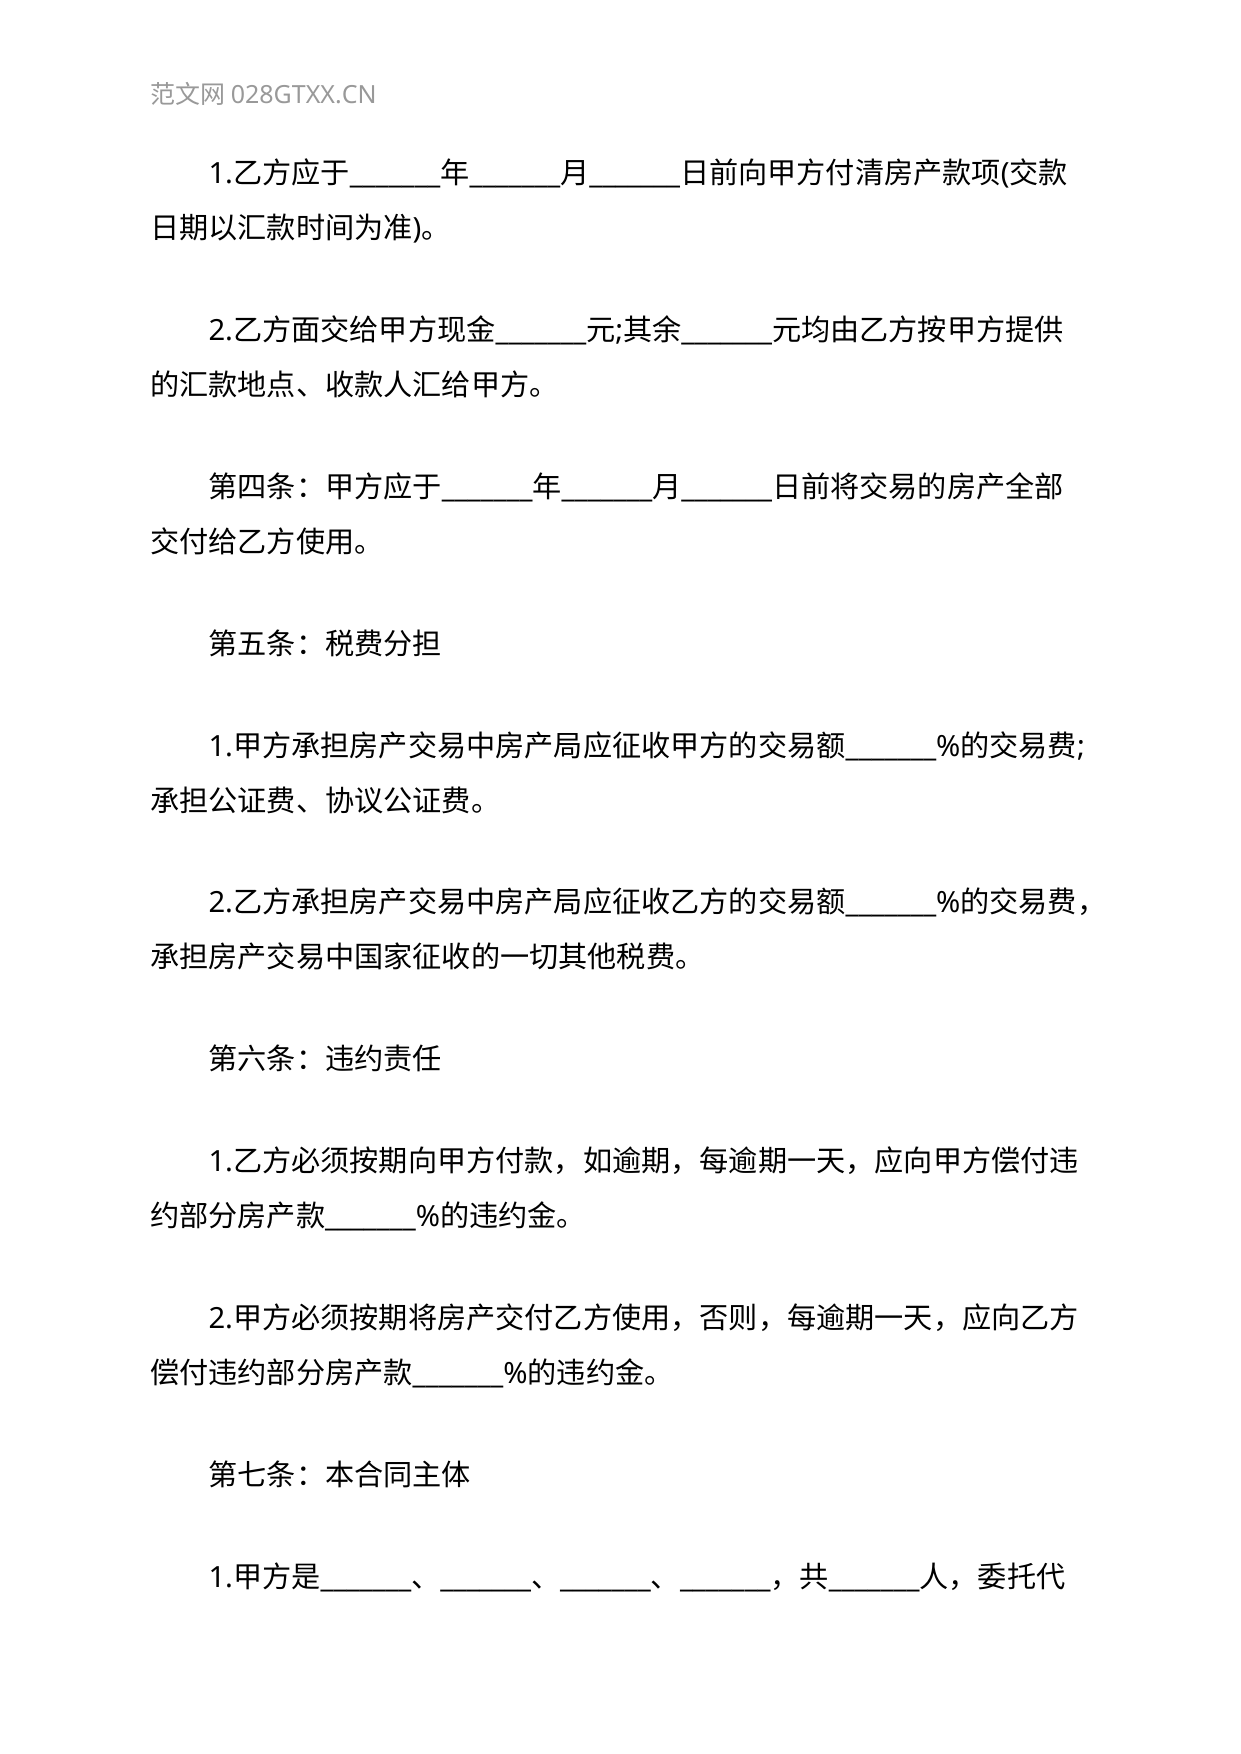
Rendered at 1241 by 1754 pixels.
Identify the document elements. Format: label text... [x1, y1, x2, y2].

text 第四条：甲方应于_______年_______月_______日前将交易的房产全部交付给乙方使用。 [150, 464, 1090, 561]
text 第五条：税费分担 [150, 621, 1090, 663]
text 1.乙方应于_______年_______月_______日前向甲方付清房产款项(交款日期以汇款时间为准)。 [150, 150, 1090, 247]
text 2.乙方承担房产交易中房产局应征收乙方的交易额_______%的交易费，承担房产交易中国家征收的一切其他税费。 [150, 879, 1090, 976]
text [150, 1553, 1090, 1596]
text 1.乙方必须按期向甲方付款，如逾期，每逾期一天，应向甲方偿付违约部分房产款_______%的违约金。 [150, 1138, 1090, 1235]
text 第七条：本合同主体 [150, 1452, 1090, 1494]
text 第六条：违约责任 [150, 1036, 1090, 1078]
text 1.甲方承担房产交易中房产局应征收甲方的交易额_______%的交易费;承担公证费、协议公证费。 [150, 722, 1090, 819]
text 2.甲方必须按期将房产交付乙方使用，否则，每逾期一天，应向乙方偿付违约部分房产款_______%的违约金。 [150, 1294, 1090, 1392]
text 2.乙方面交给甲方现金_______元;其余_______元均由乙方按甲方提供的汇款地点、收款人汇给甲方。 [150, 307, 1090, 404]
